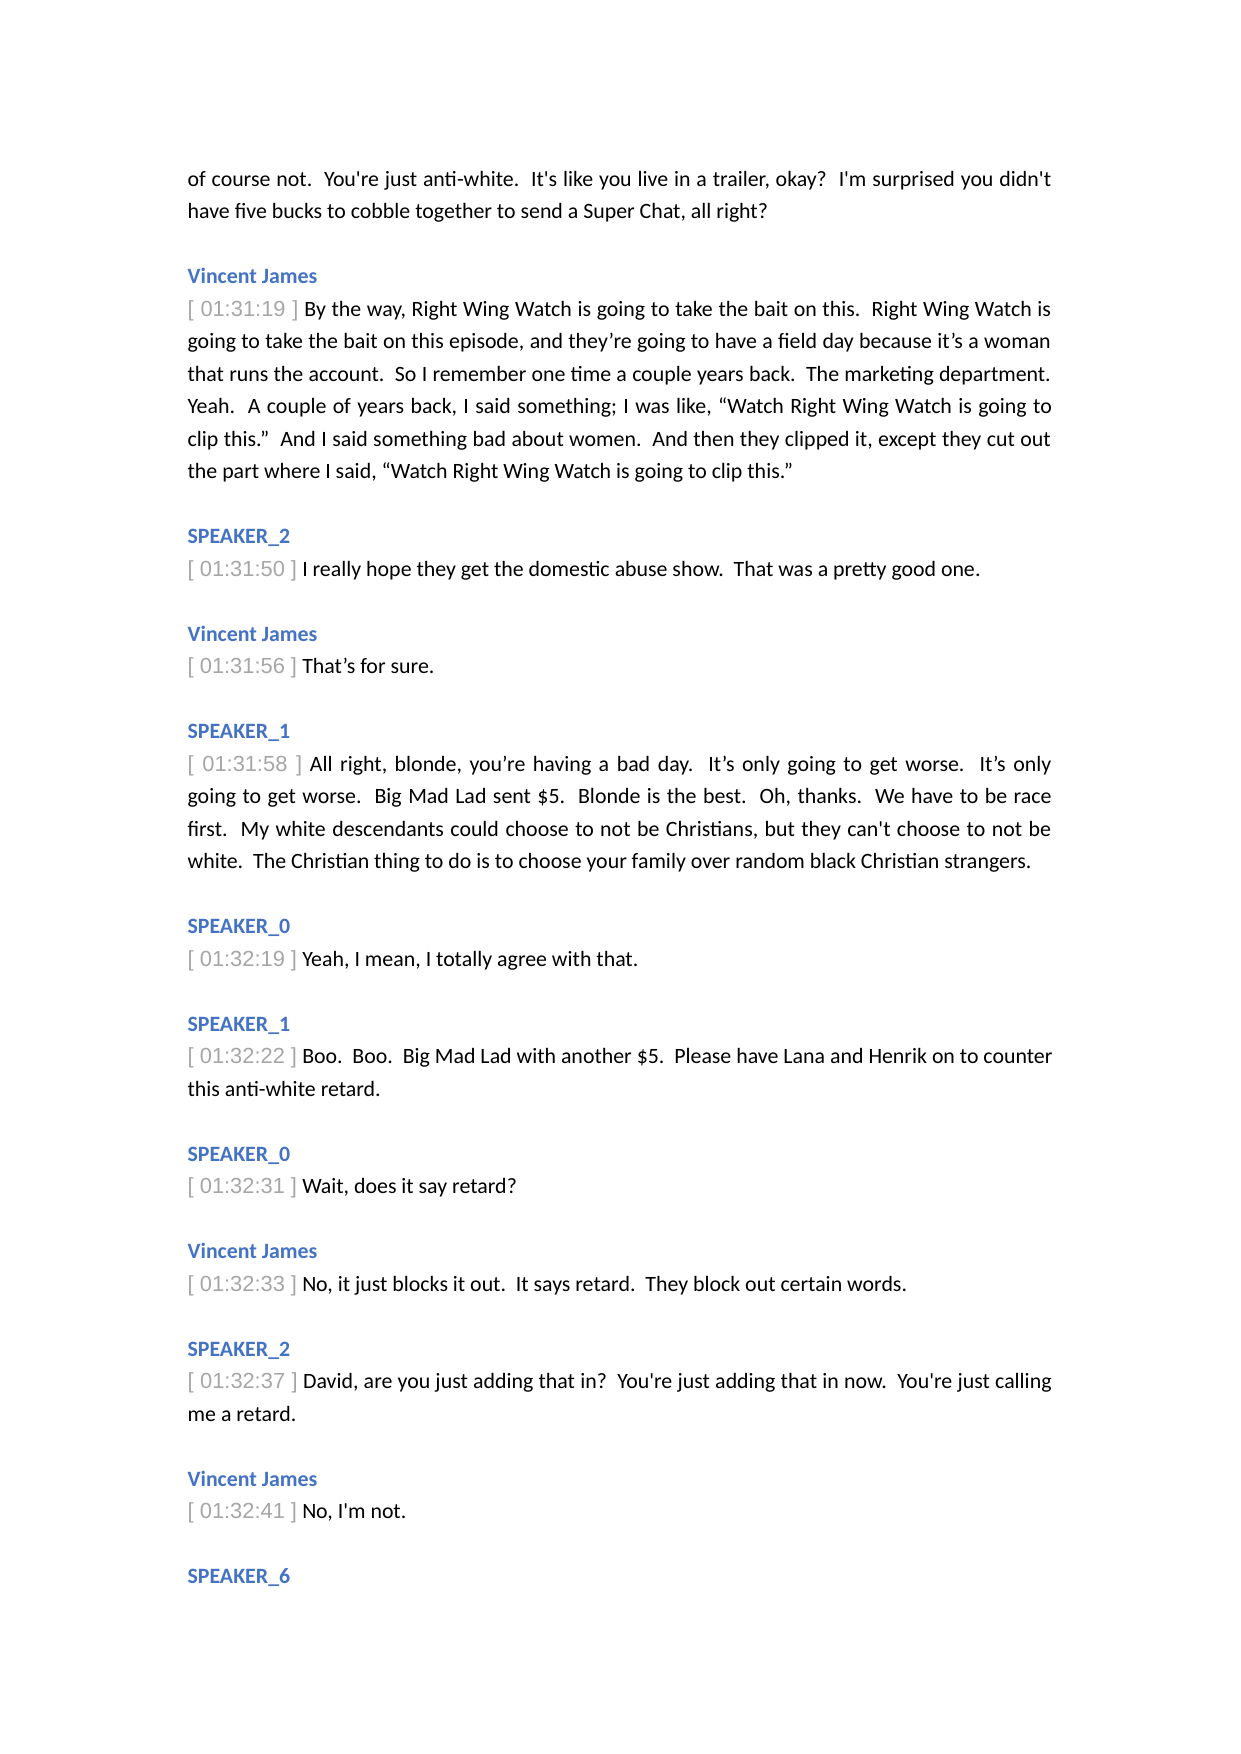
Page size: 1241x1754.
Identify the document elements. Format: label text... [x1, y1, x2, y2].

text [ 01:31:50 ] I really hope they get the domestic abuse show. That was a pretty good one. [187, 552, 1053, 584]
text Vincent James [187, 617, 1053, 649]
text SPEAKER_1 [187, 714, 1053, 747]
text [ 01:32:22 ] Boo. Boo. Big Mad Lad with another $5. Please have Lana and Henrik on to counter this anti-white retard. [187, 1039, 1053, 1104]
text [ 01:31:56 ] That’s for sure. [187, 649, 1053, 682]
text SPEAKER_1 [187, 1007, 1053, 1039]
text [ 01:32:19 ] Yeah, I mean, I totally agree with that. [187, 942, 1053, 974]
text [ 01:32:37 ] David, are you just adding that in? You're just adding that in now. You're just calling me a retard. [187, 1364, 1053, 1429]
text SPEAKER_2 [187, 1332, 1053, 1364]
text SPEAKER_6 [187, 1559, 1053, 1592]
text SPEAKER_0 [187, 1137, 1053, 1169]
text [ 01:32:41 ] No, I'm not. [187, 1494, 1053, 1527]
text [187, 162, 1053, 227]
text Vincent James [187, 259, 1053, 292]
text [ 01:31:58 ] All right, blonde, you’re having a bad day. It’s only going to get worse. It’s only going to get worse. Big Mad Lad sent $5. Blonde is the best. Oh, thanks. We have to be race first. My white descendants could choose to not be Christians, but they can't choose to not be white. The Christian thing to do is to choose your family over random black Christian strangers. [187, 747, 1053, 877]
text Vincent James [187, 1234, 1053, 1267]
text [ 01:32:33 ] No, it just blocks it out. It says retard. They block out certain words. [187, 1267, 1053, 1299]
text [ 01:32:31 ] Wait, does it say retard? [187, 1169, 1053, 1202]
text SPEAKER_0 [187, 909, 1053, 942]
text [ 01:31:19 ] By the way, Right Wing Watch is going to take the bait on this. Right Wing Watch is going to take the bait on this episode, and they’re going to have a field day because it’s a woman that runs the account. So I remember one time a couple years back. The marketing department. Yeah. A couple of years back, I said something; I was like, “Watch Right Wing Watch is going to clip this.” And I said something bad about women. And then they clipped it, except they cut out the part where I said, “Watch Right Wing Watch is going to clip this.” [187, 292, 1053, 487]
text SPEAKER_2 [187, 519, 1053, 552]
text Vincent James [187, 1462, 1053, 1494]
